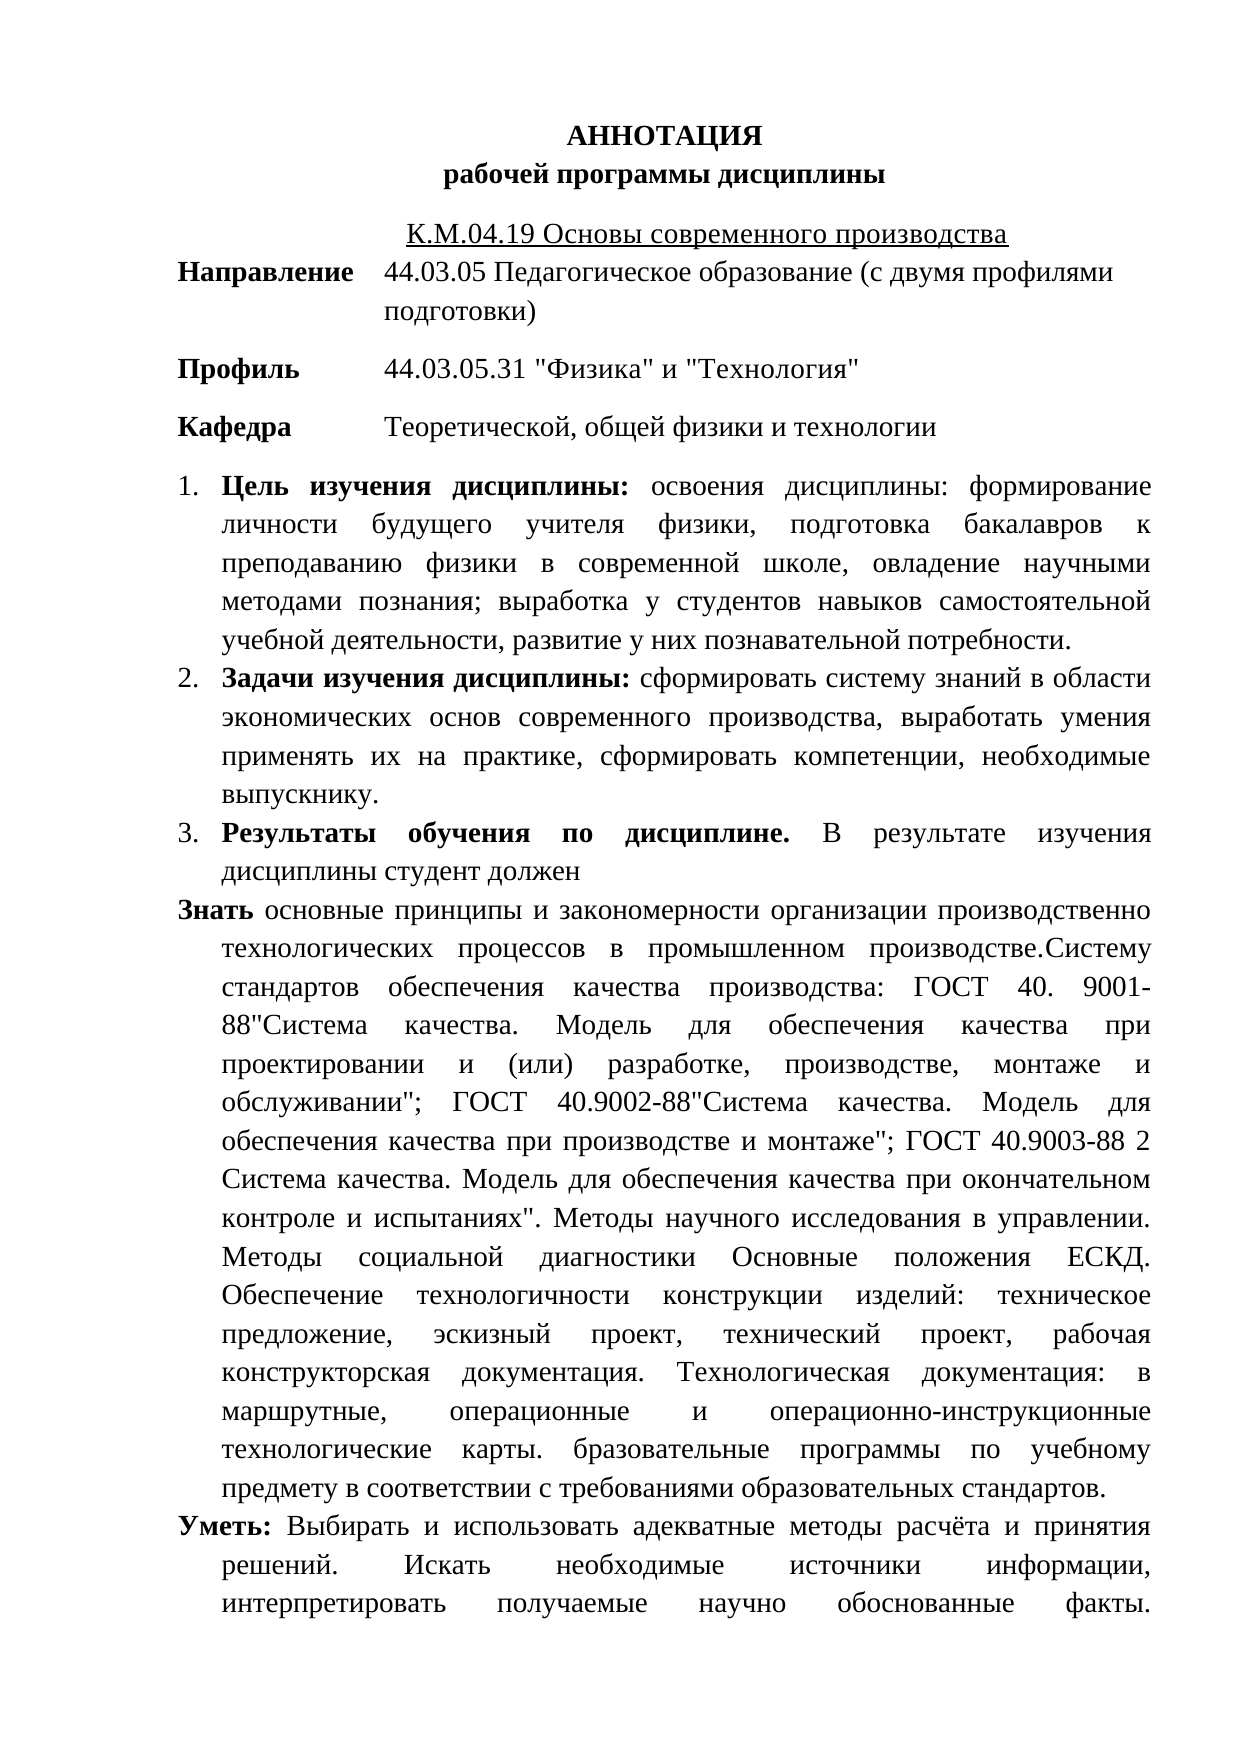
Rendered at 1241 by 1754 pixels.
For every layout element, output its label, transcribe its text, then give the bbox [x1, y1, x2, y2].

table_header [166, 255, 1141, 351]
text АННОТАЦИЯ [177, 118, 1152, 152]
list Знать основные принципы и закономерности организации производственно технологических процессов в промышленном производстве.Систему стандартов обеспечения качества производства: ГОСТ 40. 9001-88"Система качества. Модель для обеспечения качества при проектировании и (или) разработке, производстве, монтаже и обслуживании"; ГОСТ 40.9002-88"Система качества. Модель для обеспечения качества при производстве и монтаже"; ГОСТ 40.9003-88 2 Система качества. Модель для обеспечения качества при окончательном контроле и испытаниях". Методы научного исследования в управлении. Методы социальной диагностики Основные положения ЕСКД. Обеспечение технологичности конструкции изделий: техническое предложение, эскизный проект, технический проект, рабочая конструкторская документация. Технологическая документация: в маршрутные, операционные и операционно-инструкционные технологические карты. бразовательные программы по учебному предмету в соответствии с требованиями образовательных стандартов. [177, 892, 1152, 1503]
list Задачи изучения дисциплины: сформировать систему знаний в области экономических основ современного производства, выработать умения применять их на практике, сформировать компетенции, необходимые выпускнику. [177, 661, 1152, 810]
list Цель изучения дисциплины: освоения дисциплины: формирование личности будущего учителя физики, подготовка бакалавров к преподаванию физики в современной школе, овладение научными методами познания; выработка у студентов навыков самостоятельной учебной деятельности, развитие у них познавательной потребности. [177, 468, 1152, 656]
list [177, 1508, 1152, 1619]
text К.М.04.19 Основы современного производства [263, 216, 1152, 249]
list Результаты обучения по дисциплине. В результате изучения дисциплины студент должен [177, 815, 1152, 887]
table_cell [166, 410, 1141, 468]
text рабочей программы дисциплины [177, 157, 1152, 190]
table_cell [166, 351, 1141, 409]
